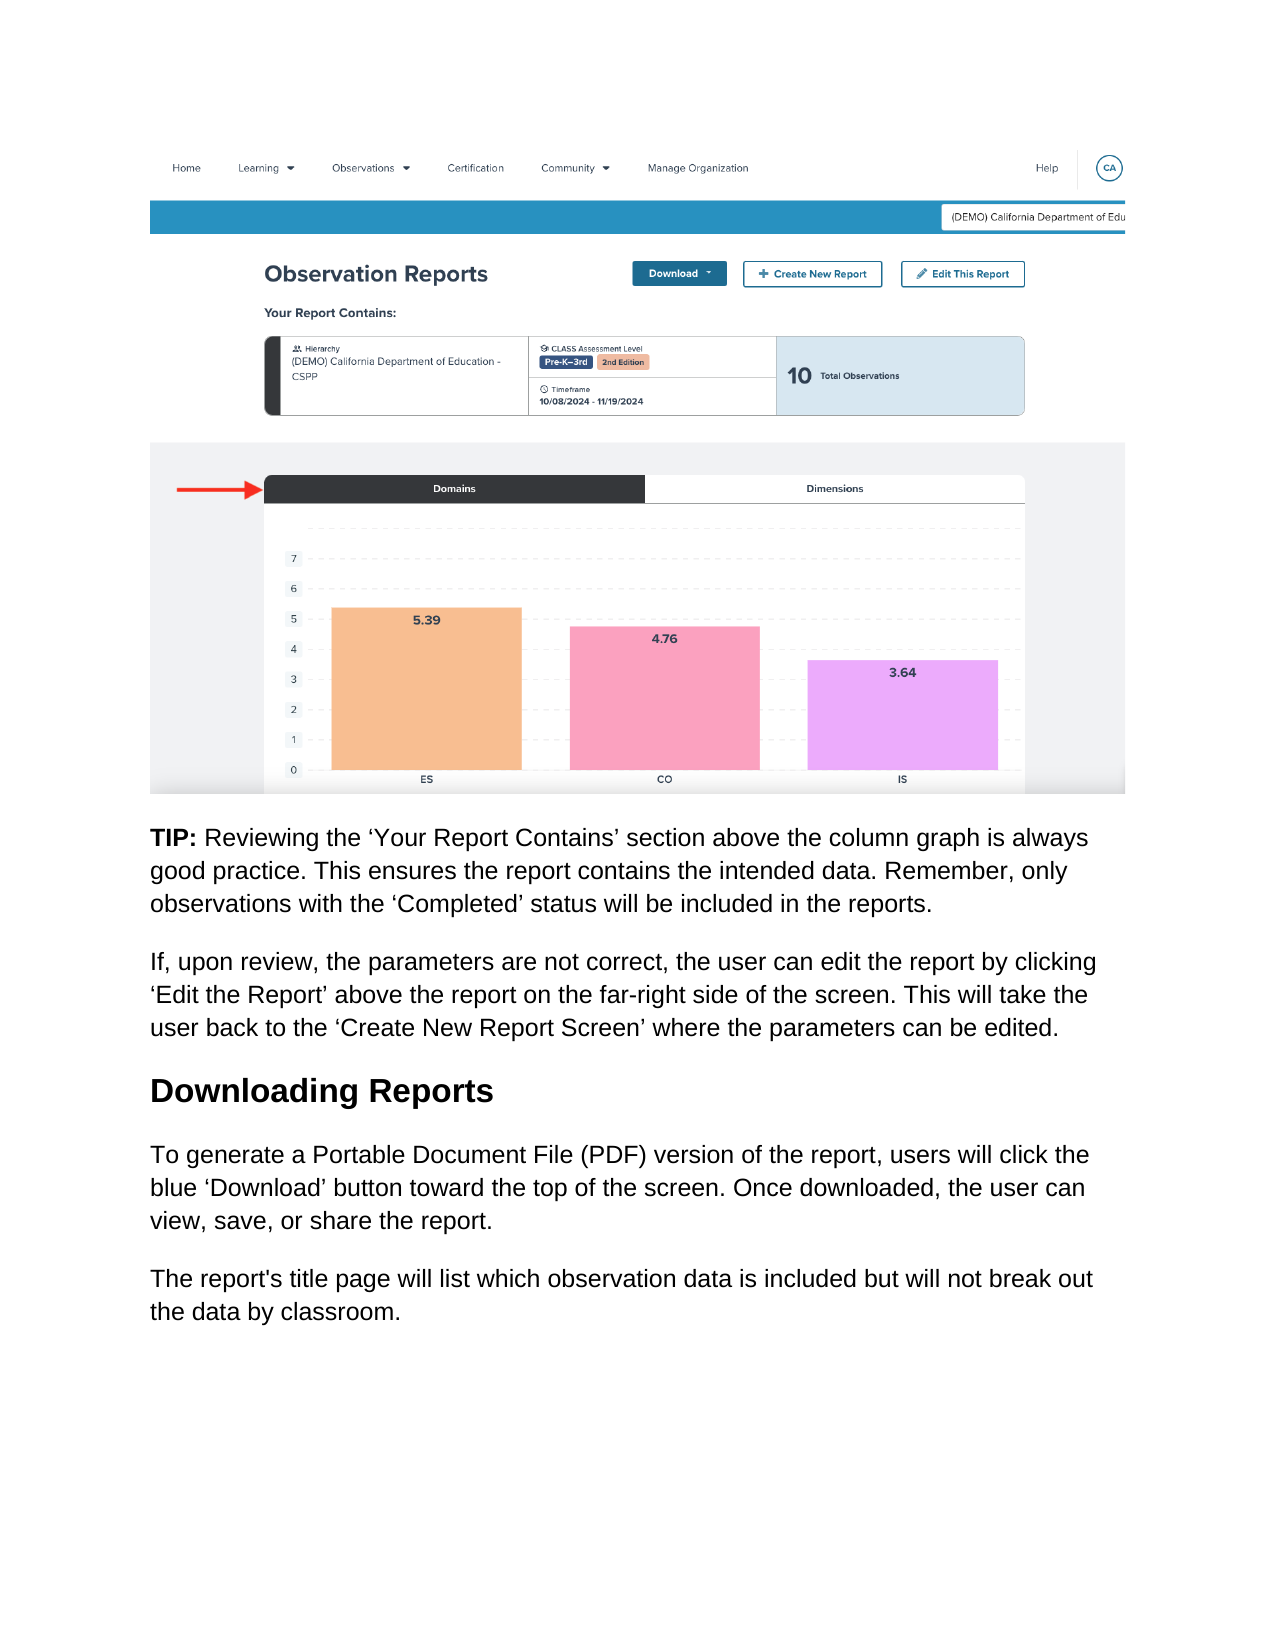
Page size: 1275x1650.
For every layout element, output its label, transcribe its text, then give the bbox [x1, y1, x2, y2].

text The report's title page will list which observation data is included but will not break out the data by classroom. [150, 1264, 1125, 1326]
picture [150, 150, 1125, 794]
text To generate a Portable Document File (PDF) version of the report, users will click the blue ‘Download’ button toward the top of the screen. Once downloaded, the user can view, save, or share the report. [150, 1140, 1125, 1235]
text TIP: Reviewing the ‘Your Report Contains’ section above the column graph is always good practice. This ensures the report contains the intended data. Remember, only observations with the ‘Completed’ status will be included in the reports. [150, 823, 1125, 917]
subtitle Downloading Reports [150, 1071, 1125, 1109]
text If, upon review, the parameters are not correct, the user can edit the report by clicking ‘Edit the Report’ above the report on the far-right side of the screen. This will take the user back to the ‘Create New Report Screen’ where the parameters can be edited. [150, 947, 1125, 1041]
